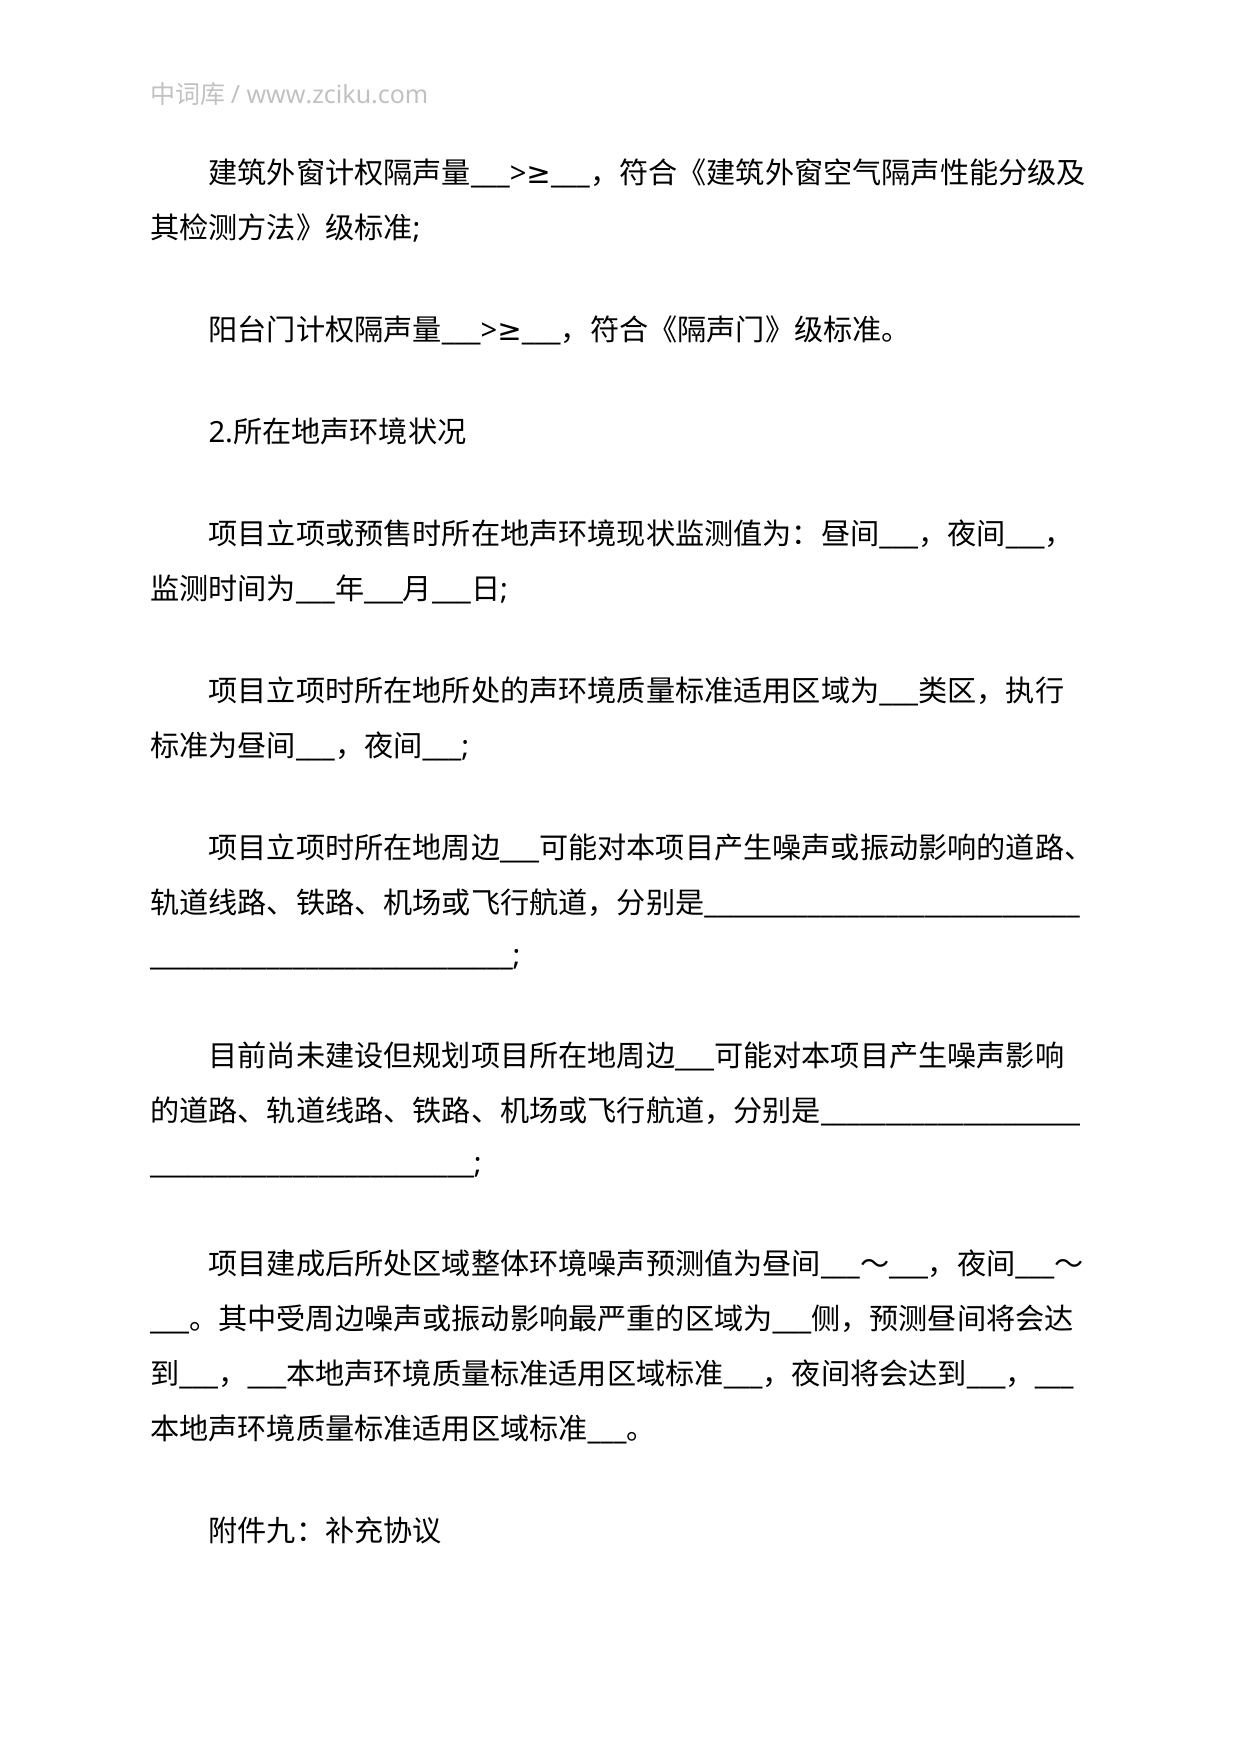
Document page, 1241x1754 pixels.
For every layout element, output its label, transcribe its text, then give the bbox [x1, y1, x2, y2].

text 项目立项或预售时所在地声环境现状监测值为：昼间___，夜间___，监测时间为___年___月___日; [150, 511, 1090, 608]
text 项目立项时所在地周边___可能对本项目产生噪声或振动影响的道路、轨道线路、铁路、机场或飞行航道，分别是_________________________________________________________; [150, 825, 1090, 974]
text 项目立项时所在地所处的声环境质量标准适用区域为___类区，执行标准为昼间___，夜间___; [150, 668, 1090, 765]
text 阳台门计权隔声量___>≥___，符合《隔声门》级标准。 [150, 307, 1090, 349]
text 项目建成后所处区域整体环境噪声预测值为昼间___～___，夜间___～___。其中受周边噪声或振动影响最严重的区域为___侧，预测昼间将会达到___，___本地声环境质量标准适用区域标准___，夜间将会达到___，___本地声环境质量标准适用区域标准___。 [150, 1240, 1090, 1448]
text 2.所在地声环境状况 [150, 409, 1090, 451]
text 建筑外窗计权隔声量___>≥___，符合《建筑外窗空气隔声性能分级及其检测方法》级标准; [150, 150, 1090, 247]
text 附件九：补充协议 [150, 1507, 1090, 1549]
text 目前尚未建设但规划项目所在地周边___可能对本项目产生噪声影响的道路、轨道线路、铁路、机场或飞行航道，分别是_____________________________________________; [150, 1033, 1090, 1182]
